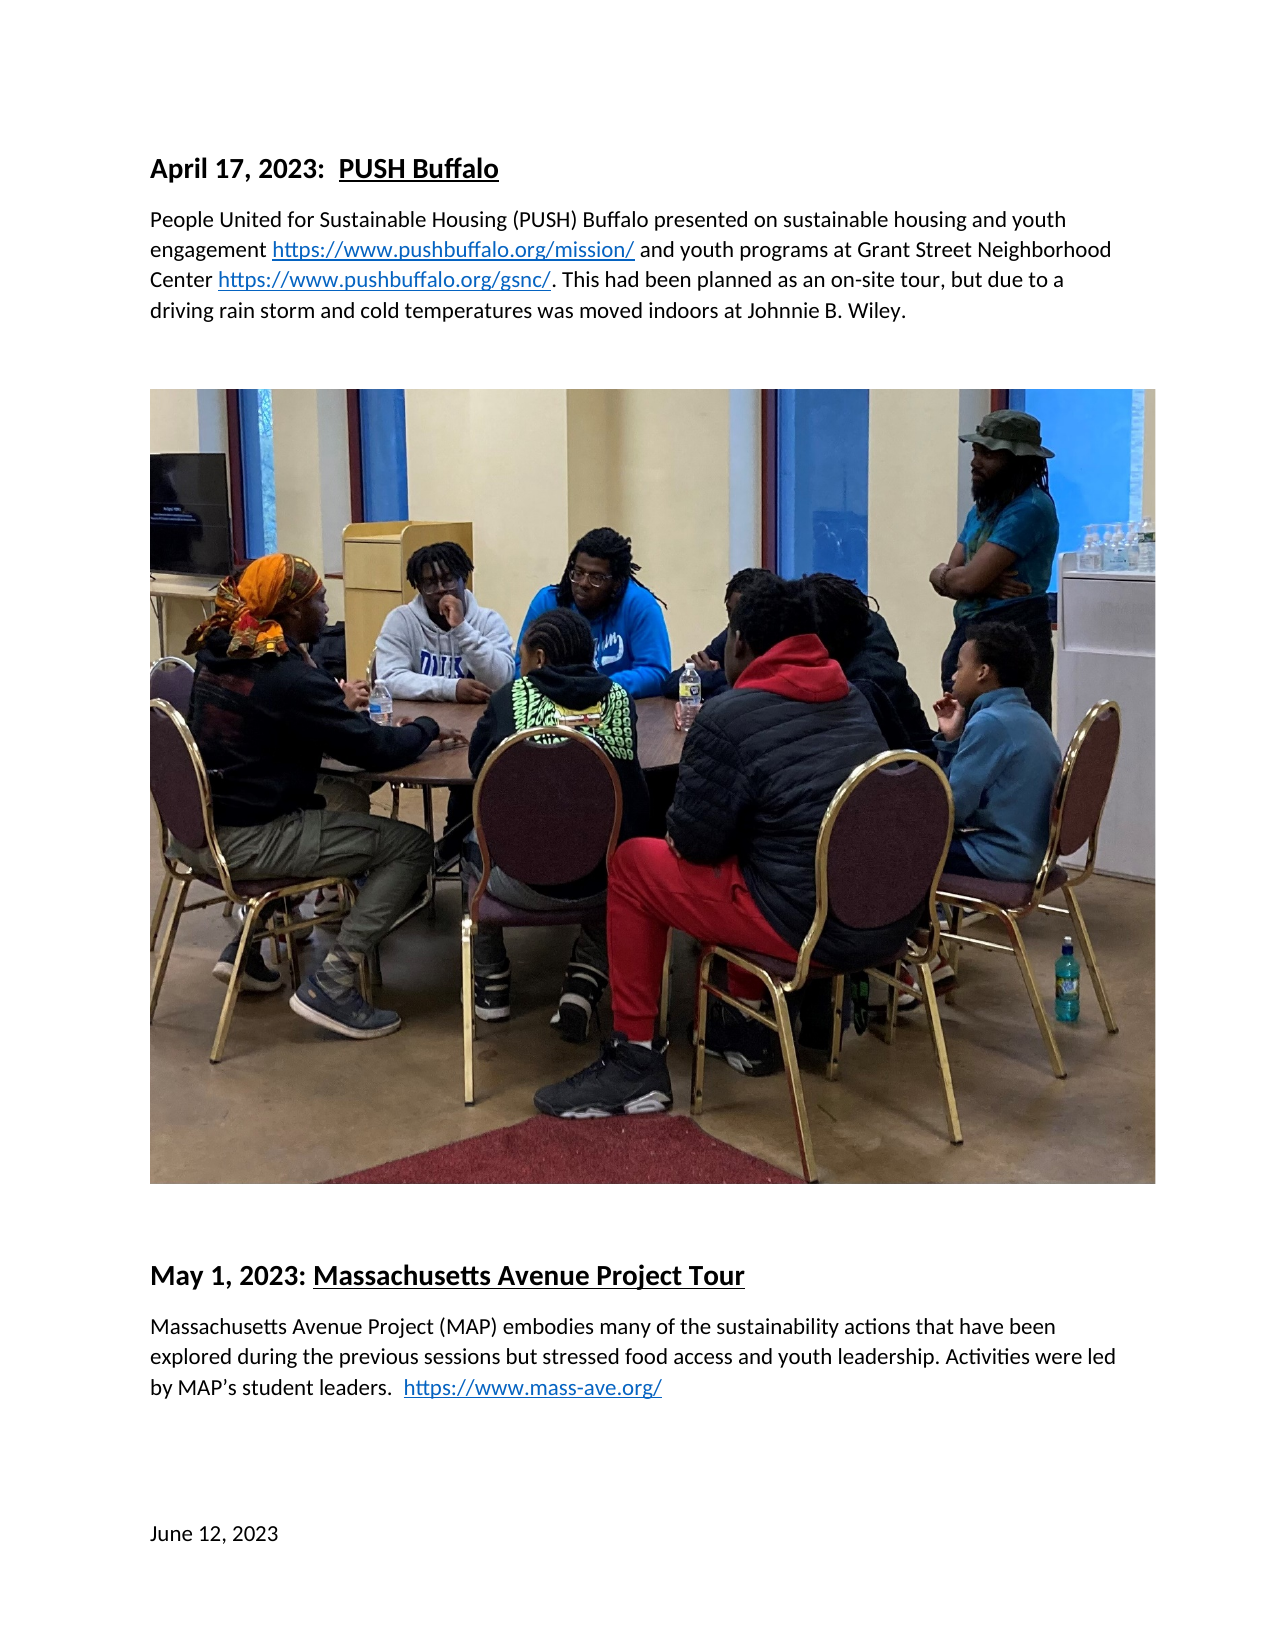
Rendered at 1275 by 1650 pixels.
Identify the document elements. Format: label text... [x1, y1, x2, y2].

text People United for Sustainable Housing (PUSH) Buffalo presented on sustainable housing and youth engagement https://www.pushbuffalo.org/mission/ and youth programs at Grant Street Neighborhood Center https://www.pushbuffalo.org/gsnc/. This had been planned as an on-site tour, but due to a driving rain storm and cold temperatures was moved indoors at Johnnie B. Wiley. [150, 205, 1125, 324]
text Massachusetts Avenue Project (MAP) embodies many of the sustainability actions that have been explored during the previous sessions but stressed food access and youth leadership. Activities were led by MAP’s student leaders. https://www.mass-ave.org/ [150, 1312, 1125, 1401]
picture [150, 389, 1156, 1184]
text May 1, 2023: Massachusetts Avenue Project Tour [150, 1257, 1125, 1293]
text April 17, 2023: PUSH Buffalo [150, 150, 1125, 186]
